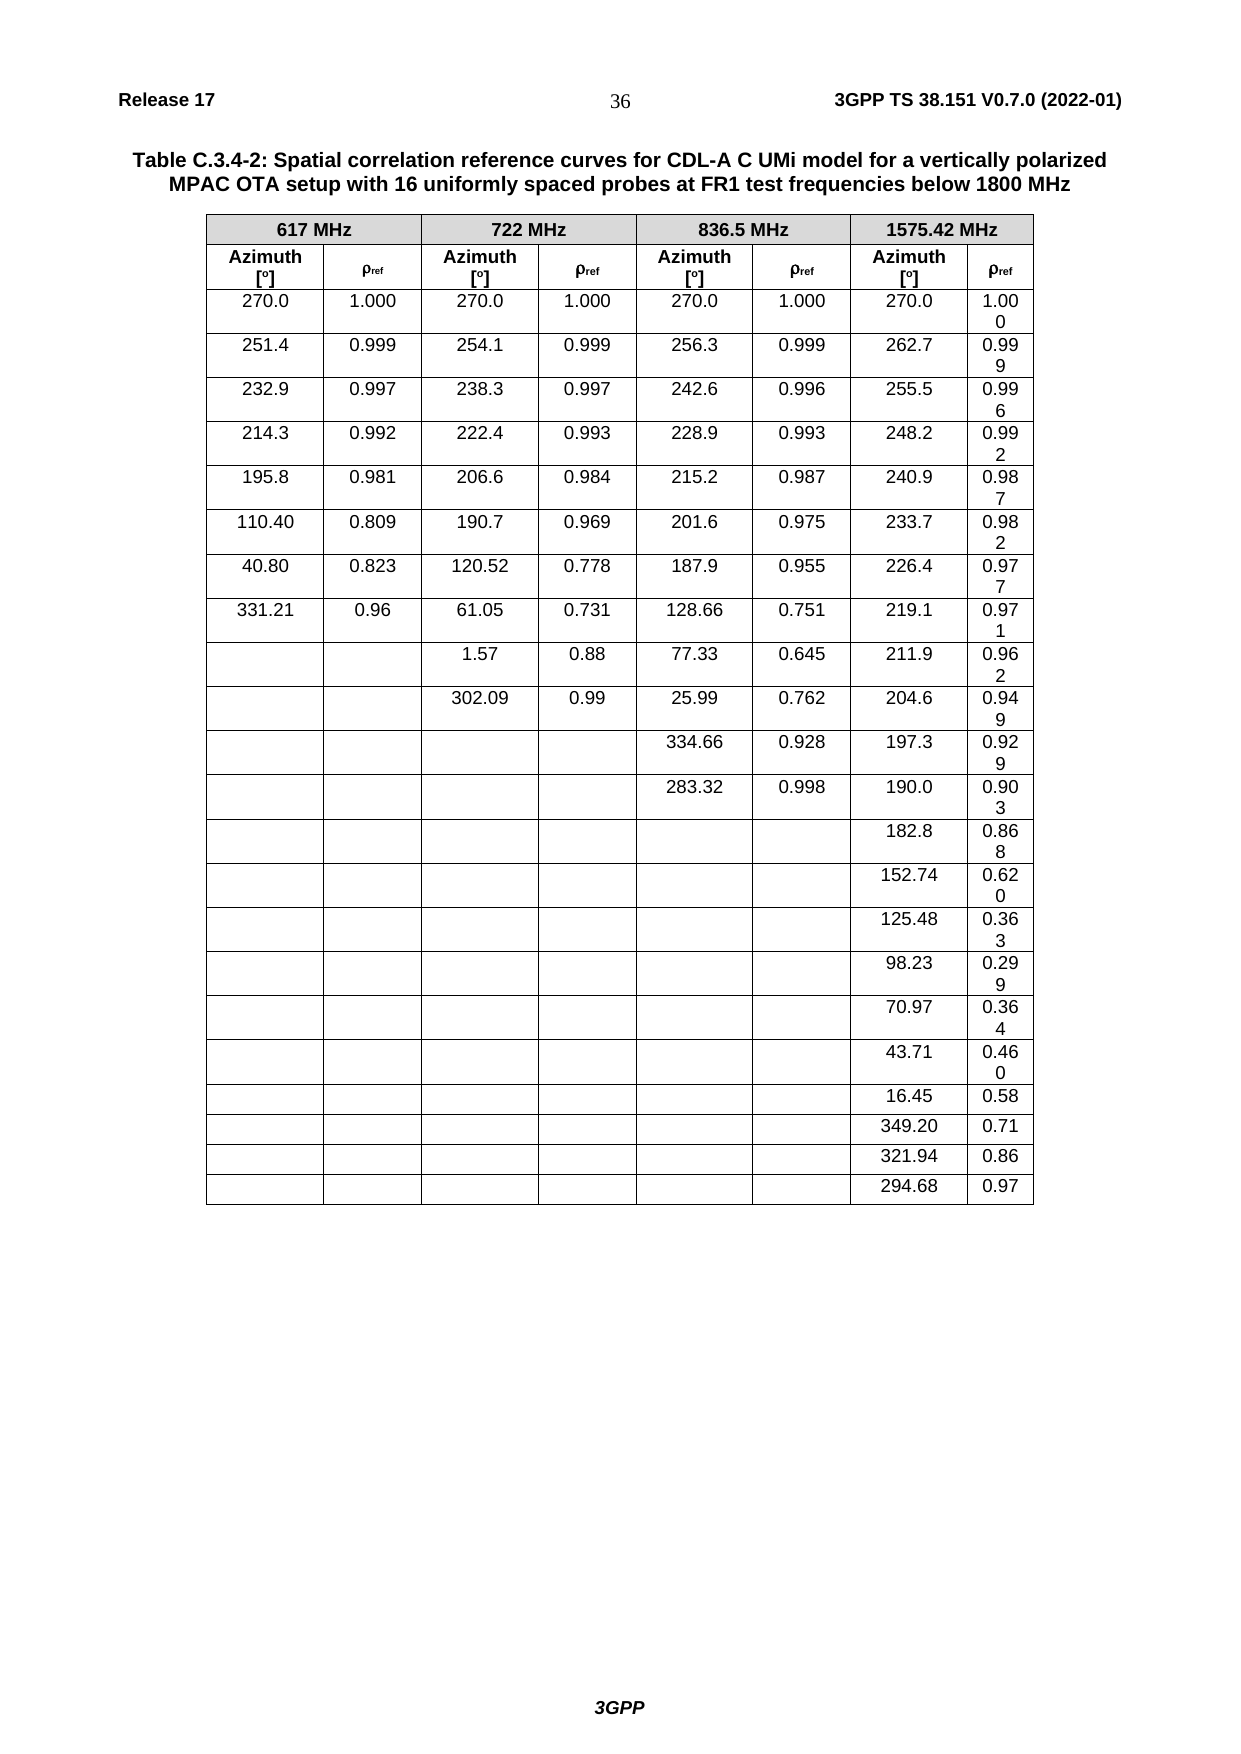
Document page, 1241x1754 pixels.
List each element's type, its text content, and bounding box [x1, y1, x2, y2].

table_cell [422, 1040, 538, 1083]
table_cell [637, 1085, 752, 1114]
table_cell [207, 687, 323, 730]
table_cell [324, 290, 421, 333]
table_cell [637, 510, 752, 553]
table_cell [851, 775, 967, 818]
table_cell [753, 820, 850, 863]
table_cell [422, 510, 538, 553]
table_cell [207, 1085, 323, 1114]
table_cell [637, 290, 752, 333]
table_cell [207, 643, 323, 686]
table_cell [753, 1145, 850, 1174]
table_cell [539, 775, 636, 818]
table_cell [968, 687, 1033, 730]
table_cell [637, 775, 752, 818]
table_cell [422, 864, 538, 907]
table_cell [324, 775, 421, 818]
table_cell [207, 1040, 323, 1083]
table_cell [968, 1115, 1033, 1144]
table_cell [539, 599, 636, 642]
table_header [422, 215, 636, 244]
table_cell [968, 1040, 1033, 1083]
table_cell [851, 290, 967, 333]
table_cell [207, 510, 323, 553]
table_cell [539, 687, 636, 730]
table_cell [851, 820, 967, 863]
table_cell [422, 599, 538, 642]
table_cell [851, 510, 967, 553]
table_cell [968, 952, 1033, 995]
table_cell [324, 555, 421, 598]
table_cell [637, 687, 752, 730]
table_cell [851, 1145, 967, 1174]
table_cell [422, 422, 538, 465]
table_cell [207, 864, 323, 907]
table_cell [422, 643, 538, 686]
table_cell [207, 245, 323, 288]
table_cell [753, 510, 850, 553]
table_cell [851, 1175, 967, 1204]
table_cell [637, 952, 752, 995]
table_cell [968, 599, 1033, 642]
table_cell [539, 731, 636, 774]
table_cell [207, 775, 323, 818]
table_cell [968, 555, 1033, 598]
table_cell [851, 1115, 967, 1144]
table_cell [753, 908, 850, 951]
table_cell [968, 334, 1033, 377]
table_cell [753, 245, 850, 288]
table_cell [207, 555, 323, 598]
table_cell [207, 820, 323, 863]
table_cell [851, 1085, 967, 1114]
table_cell [753, 466, 850, 509]
table_cell [422, 1145, 538, 1174]
table_cell [637, 422, 752, 465]
table_cell [968, 1145, 1033, 1174]
table_cell [207, 334, 323, 377]
table_cell [753, 952, 850, 995]
table_cell [539, 996, 636, 1039]
table_cell [851, 996, 967, 1039]
table_header [637, 215, 850, 244]
table_cell [207, 908, 323, 951]
table_cell [851, 952, 967, 995]
table_cell [324, 820, 421, 863]
table_header [851, 215, 1033, 244]
table_cell [753, 334, 850, 377]
table_cell [851, 466, 967, 509]
table_cell [539, 820, 636, 863]
table_cell [851, 334, 967, 377]
table_cell [968, 820, 1033, 863]
table_cell [324, 864, 421, 907]
table_cell [207, 466, 323, 509]
table_cell [637, 1040, 752, 1083]
table_cell [968, 1085, 1033, 1114]
table_cell [422, 775, 538, 818]
table_cell [324, 245, 421, 288]
table_cell [324, 599, 421, 642]
table_cell [422, 820, 538, 863]
table_cell [422, 1085, 538, 1114]
table_cell [753, 687, 850, 730]
table_cell [539, 1145, 636, 1174]
table_cell [207, 1175, 323, 1204]
table_cell [324, 378, 421, 421]
table_cell [324, 334, 421, 377]
table_cell [968, 510, 1033, 553]
table_cell [422, 555, 538, 598]
table_cell [637, 245, 752, 288]
table_cell [753, 643, 850, 686]
table_cell [324, 952, 421, 995]
table_cell [324, 996, 421, 1039]
table_cell [637, 599, 752, 642]
table_cell [753, 290, 850, 333]
table_cell [968, 466, 1033, 509]
table_cell [207, 731, 323, 774]
table_cell [637, 378, 752, 421]
table_cell [539, 334, 636, 377]
table_cell [851, 731, 967, 774]
table_cell [207, 378, 323, 421]
table_cell [637, 334, 752, 377]
table_cell [539, 864, 636, 907]
table_cell [637, 1175, 752, 1204]
table_cell [324, 1085, 421, 1114]
table_cell [851, 864, 967, 907]
table_cell [753, 1175, 850, 1204]
table_cell [539, 1040, 636, 1083]
table_cell [637, 555, 752, 598]
table_cell [207, 422, 323, 465]
table_cell [637, 643, 752, 686]
table_cell [422, 908, 538, 951]
table_cell [753, 555, 850, 598]
table_cell [851, 908, 967, 951]
table_cell [851, 245, 967, 288]
table_header [207, 215, 421, 244]
table_cell [968, 422, 1033, 465]
table_cell [422, 378, 538, 421]
table_cell [207, 996, 323, 1039]
table_cell [851, 599, 967, 642]
table_cell [422, 687, 538, 730]
table_cell [539, 1175, 636, 1204]
table_cell [637, 1145, 752, 1174]
table_cell [324, 687, 421, 730]
table_cell [422, 952, 538, 995]
table_cell [324, 1115, 421, 1144]
table_cell [422, 334, 538, 377]
table_cell [753, 1040, 850, 1083]
table_cell [539, 1115, 636, 1144]
table_cell [851, 643, 967, 686]
table_cell [851, 555, 967, 598]
table_cell [753, 422, 850, 465]
table_cell [539, 643, 636, 686]
table_cell [637, 1115, 752, 1144]
table_cell [968, 864, 1033, 907]
table_cell [637, 908, 752, 951]
table_cell [753, 1115, 850, 1144]
table_cell [422, 245, 538, 288]
table_cell [753, 775, 850, 818]
text Table C.3.4-2: Spatial correlation reference curves for CDL-UMi model for a vertically polarized MPAC OTA setup with 16 uniformly spaced probes at FR1 test frequencies [118, 147, 1122, 195]
table_cell [968, 775, 1033, 818]
table_cell [539, 908, 636, 951]
table_cell [422, 996, 538, 1039]
table_cell [968, 908, 1033, 951]
table_cell [422, 1115, 538, 1144]
table_cell [539, 1085, 636, 1114]
table_cell [637, 820, 752, 863]
table_cell [539, 290, 636, 333]
table_cell [539, 510, 636, 553]
table_cell [207, 1115, 323, 1144]
table_cell [539, 555, 636, 598]
table_cell [851, 1040, 967, 1083]
table_cell [324, 1145, 421, 1174]
table_cell [539, 245, 636, 288]
table_cell [851, 422, 967, 465]
table_cell [324, 731, 421, 774]
table_cell [207, 1145, 323, 1174]
table_cell [637, 466, 752, 509]
table_cell [637, 864, 752, 907]
table_cell [324, 908, 421, 951]
table_cell [422, 731, 538, 774]
table_cell [968, 290, 1033, 333]
table_cell [324, 466, 421, 509]
table_cell [968, 643, 1033, 686]
table_cell [539, 952, 636, 995]
table_cell [968, 731, 1033, 774]
table_cell [539, 422, 636, 465]
table_cell [753, 731, 850, 774]
table_cell [753, 864, 850, 907]
table_cell [539, 466, 636, 509]
table_cell [851, 687, 967, 730]
table_cell [324, 510, 421, 553]
table_cell [207, 599, 323, 642]
table_cell [753, 1085, 850, 1114]
table_cell [324, 1175, 421, 1204]
table_cell [753, 599, 850, 642]
table_cell [324, 422, 421, 465]
table_cell [422, 290, 538, 333]
table_cell [851, 378, 967, 421]
table_cell [422, 1175, 538, 1204]
table_cell [324, 1040, 421, 1083]
table_cell [753, 996, 850, 1039]
table_cell [753, 378, 850, 421]
table_cell [968, 996, 1033, 1039]
table_cell [968, 378, 1033, 421]
table_cell [324, 643, 421, 686]
table_cell [539, 378, 636, 421]
table_cell [207, 290, 323, 333]
table_cell [207, 952, 323, 995]
table_cell [422, 466, 538, 509]
table_cell [637, 996, 752, 1039]
table_cell [968, 245, 1033, 288]
table_cell [968, 1175, 1033, 1204]
table_cell [637, 731, 752, 774]
